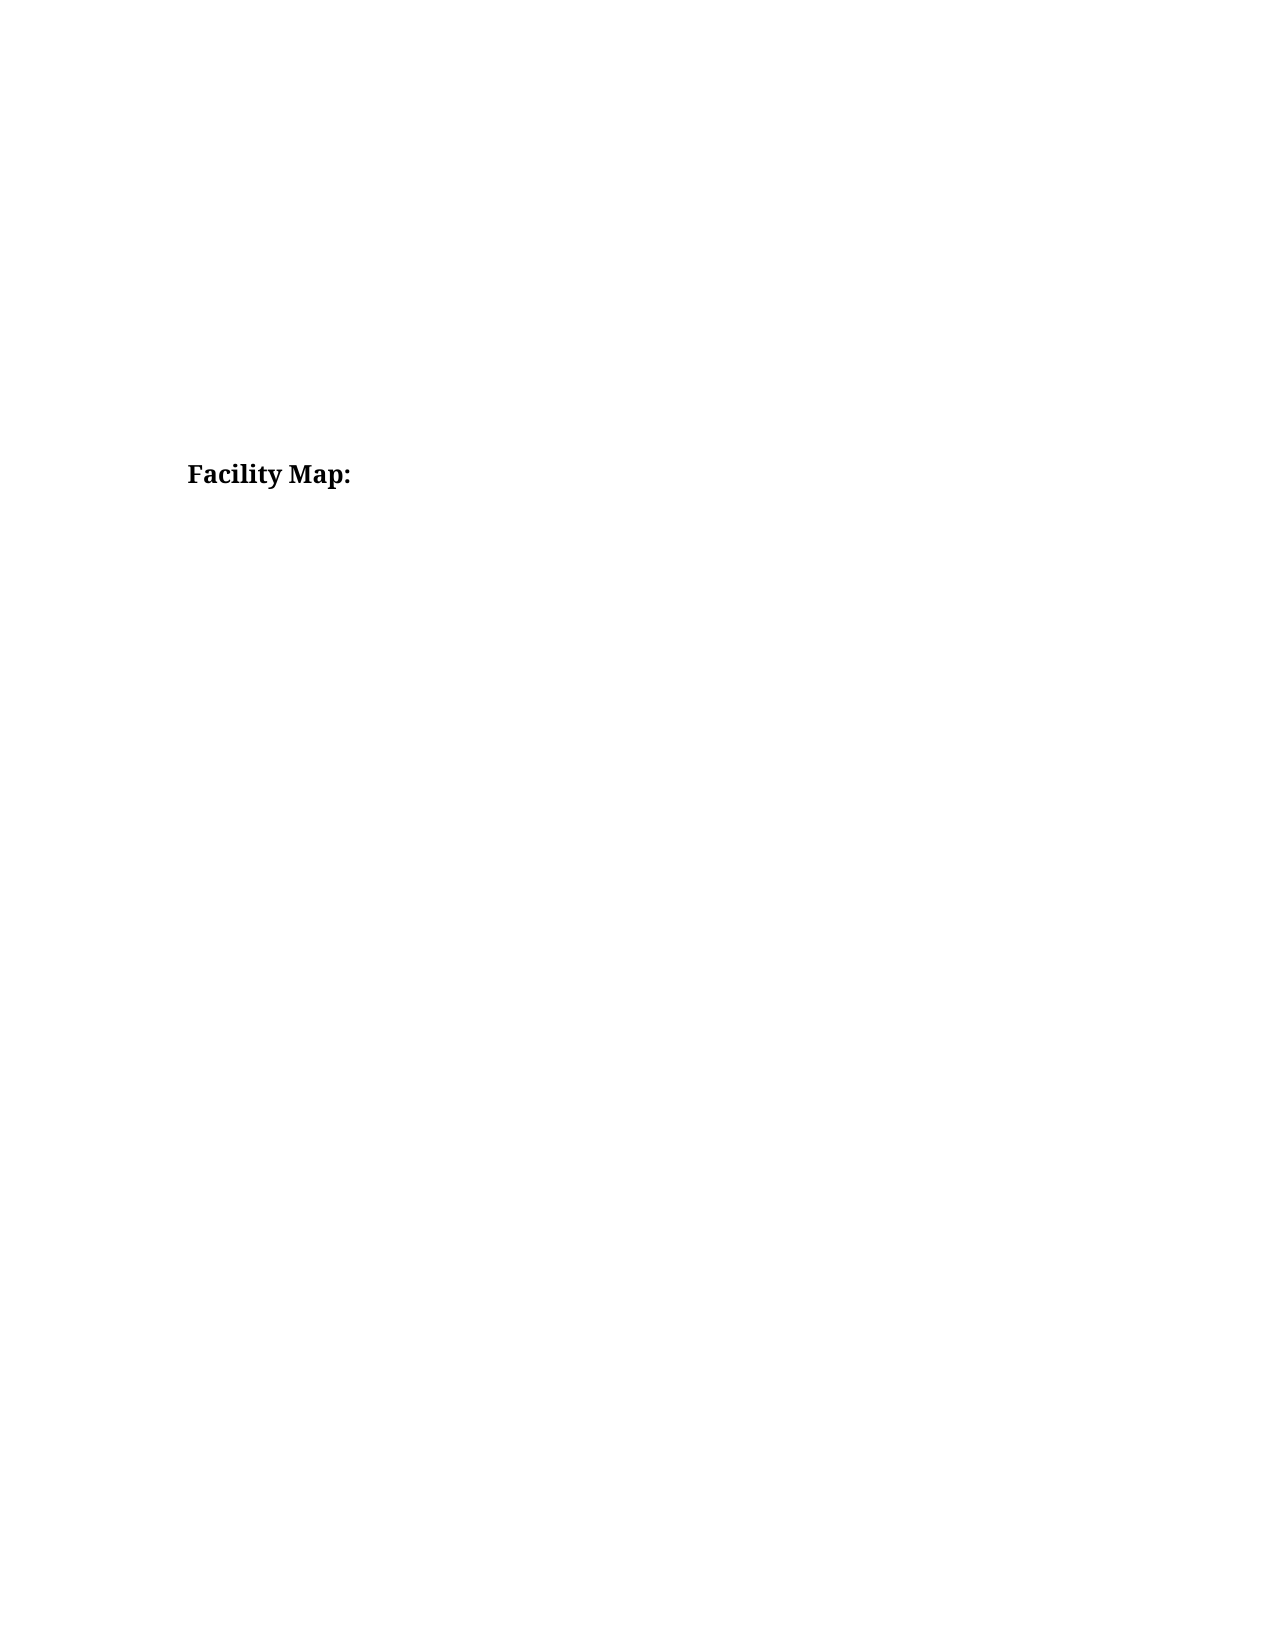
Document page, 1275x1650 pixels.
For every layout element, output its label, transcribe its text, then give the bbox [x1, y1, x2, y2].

text Facility Map: [187, 457, 1200, 491]
